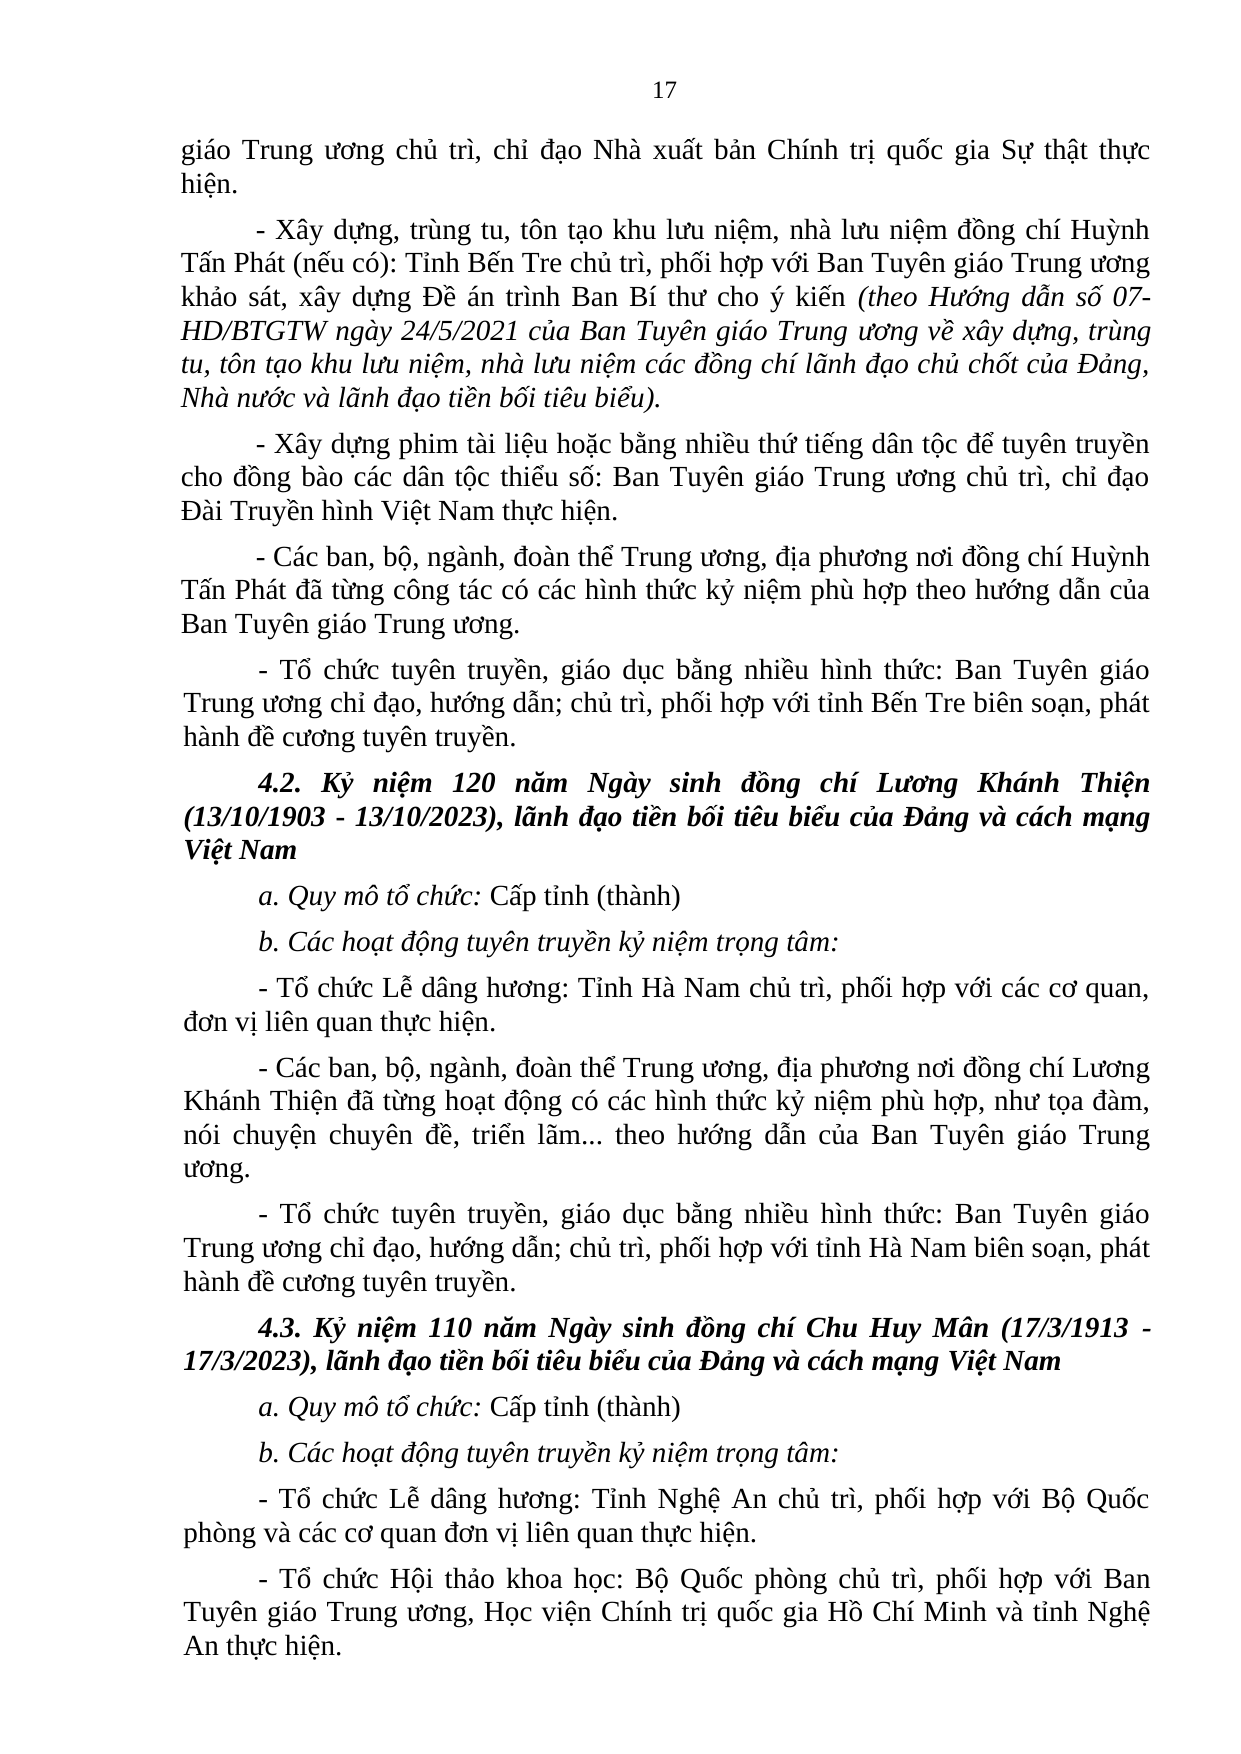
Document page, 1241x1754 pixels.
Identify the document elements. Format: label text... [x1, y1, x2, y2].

text - Tổ chức tuyên truyền, giáo dục bằng nhiều hình thức: Ban Tuyên giáo Trung ương chỉ đạo, hướng dẫn; chủ trì, phối hợp với tỉnh Hà Nam biên soạn, phát hành đề cương tuyên truyền. [183, 1197, 1152, 1297]
text - Các ban, bộ, ngành, đoàn thể Trung ương, địa phương nơi đồng chí Huỳnh Tấn Phát đã từng công tác có các hình thức kỷ niệm phù hợp theo hướng dẫn của Ban Tuyên giáo Trung ương. [181, 539, 1152, 639]
text - Xây dựng phim tài liệu hoặc bằng nhiều thứ tiếng dân tộc để tuyên truyền cho đồng bào các dân tộc thiểu số: Ban Tuyên giáo Trung ương chủ trì, chỉ đạo Đài Truyền hình Việt Nam thực hiện. [181, 426, 1152, 526]
text a. Quy mô tổ chức: Cấp tỉnh (thành) [183, 1389, 1152, 1423]
text - Xây dựng, trùng tu, tôn tạo khu lưu niệm, nhà lưu niệm đồng chí Huỳnh Tấn Phát (nếu có): Tỉnh Bến Tre chủ trì, phối hợp với Ban Tuyên giáo Trung ương khảo sát, xây dựng Đề án trình Ban Bí thư cho ý kiến (theo Hướng dẫn số 07-HD/BTGTW ngày 24/5/2021 của Ban Tuyên giáo Trung ương về xây dựng, trùng tu, tôn tạo khu lưu niệm, nhà lưu niệm các đồng chí lãnh đạo chủ chốt của Đảng, Nhà nước và lãnh đạo tiền bối tiêu biểu). [181, 212, 1152, 413]
text - Tổ chức Lễ dâng hương: Tỉnh Hà Nam chủ trì, phối hợp với các cơ quan, đơn vị liên quan thực hiện. [183, 970, 1152, 1037]
text 4.2. Kỷ niệm 120 năm Ngày sinh đồng chí Lương Khánh Thiện (13/10/1903 - 13/10/2023), lãnh đạo tiền bối tiêu biểu của Đảng và cách mạng Việt Nam [183, 765, 1152, 866]
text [181, 132, 1152, 199]
text a. Quy mô tổ chức: Cấp tỉnh (thành) [183, 878, 1152, 912]
text b. Các hoạt động tuyên truyền kỷ niệm trọng tâm: [183, 1435, 1152, 1469]
text - Tổ chức Lễ dâng hương: Tỉnh Nghệ An chủ trì, phối hợp với Bộ Quốc phòng và các cơ quan đơn vị liên quan thực hiện. [183, 1481, 1152, 1548]
text 4.3. Kỷ niệm 110 năm Ngày sinh đồng chí Chu Huy Mân (17/3/1913 - 17/3/2023), lãnh đạo tiền bối tiêu biểu của Đảng và cách mạng Việt Nam [183, 1310, 1152, 1377]
text - Tổ chức tuyên truyền, giáo dục bằng nhiều hình thức: Ban Tuyên giáo Trung ương chỉ đạo, hướng dẫn; chủ trì, phối hợp với tỉnh Bến Tre biên soạn, phát hành đề cương tuyên truyền. [183, 652, 1152, 753]
text - Tổ chức Hội thảo khoa học: Bộ Quốc phòng chủ trì, phối hợp với Ban Tuyên giáo Trung ương, Học viện Chính trị quốc gia Hồ Chí Minh và tỉnh Nghệ An thực hiện. [183, 1561, 1152, 1662]
text b. Các hoạt động tuyên truyền kỷ niệm trọng tâm: [183, 924, 1152, 958]
text - Các ban, bộ, ngành, đoàn thể Trung ương, địa phương nơi đồng chí Lương Khánh Thiện đã từng hoạt động có các hình thức kỷ niệm phù hợp, như tọa đàm, nói chuyện chuyên đề, triển lãm... theo hướng dẫn của Ban Tuyên giáo Trung ương. [183, 1050, 1152, 1184]
